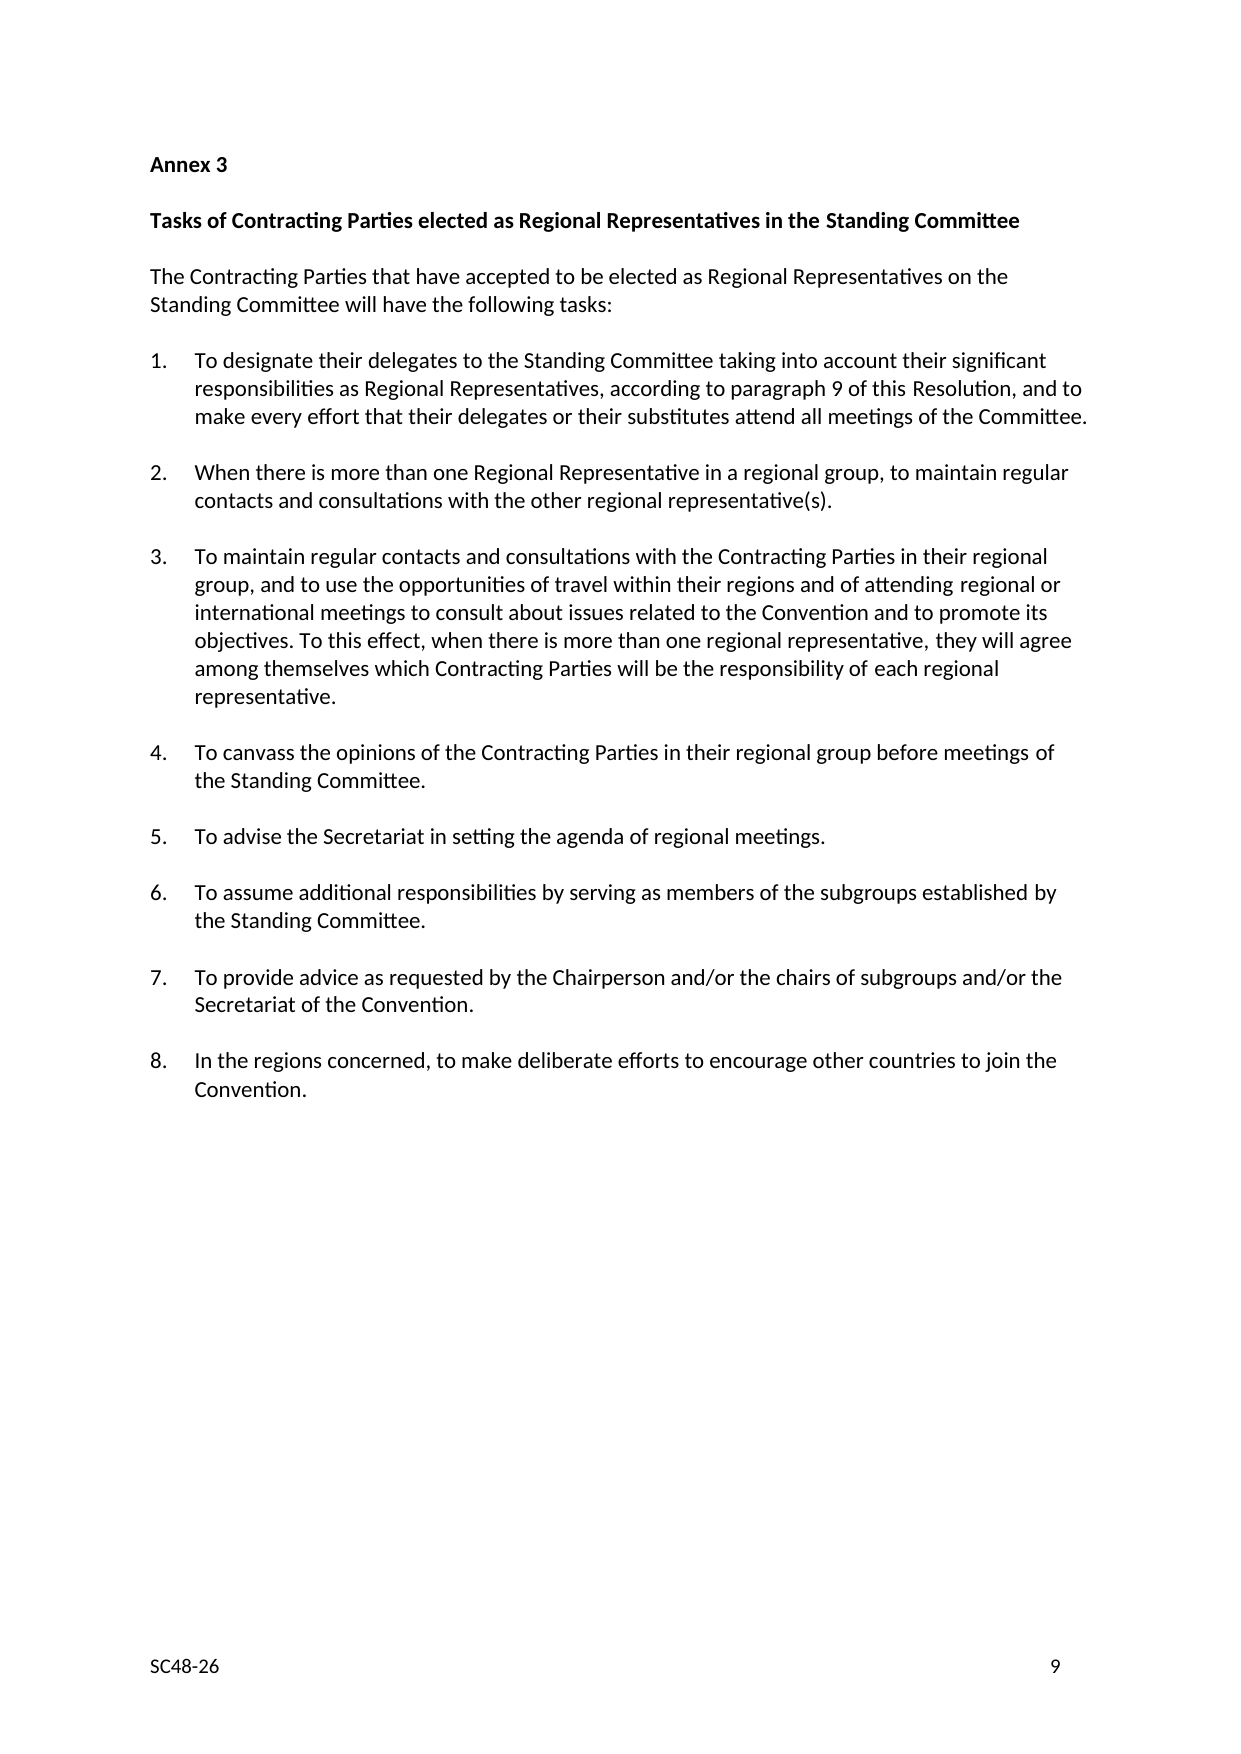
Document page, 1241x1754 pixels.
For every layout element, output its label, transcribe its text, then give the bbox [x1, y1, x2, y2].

list To designate their delegates to the Standing Committee taking into account their significant responsibilities as Regional Representatives, according to paragraph 9 of this Resolution, and to make every effort that their delegates or their substitutes attend all meetings of the Committee. [150, 346, 1090, 430]
list To provide advice as requested by the Chairperson and/or the chairs of subgroups and/or the Secretariat of the Convention. [150, 963, 1090, 1019]
text The Contracting Parties that have accepted to be elected as Regional Representatives on the Standing Committee will have the following tasks: [150, 262, 1090, 318]
list To maintain regular contacts and consultations with the Contracting Parties in their regional group, and to use the opportunities of travel within their regions and of attending regional or international meetings to consult about issues related to the Convention and to promote its objectives. To this effect, when there is more than one regional representative, they will agree among themselves which Contracting Parties will be the responsibility of each regional representative. [150, 542, 1090, 710]
list To assume additional responsibilities by serving as members of the subgroups established by the Standing Committee. [150, 878, 1090, 934]
list When there is more than one Regional Representative in a regional group, to maintain regular contacts and consultations with the other regional representative(s). [150, 458, 1090, 514]
subtitle Annex 3 [150, 150, 1090, 178]
text Tasks of Contracting Parties elected as Regional Representatives in the Standing Committee [150, 206, 1090, 234]
list To canvass the opinions of the Contracting Parties in their regional group before meetings of the Standing Committee. [150, 738, 1090, 794]
list To advise the Secretariat in setting the agenda of regional meetings. [150, 822, 1090, 851]
list In the regions concerned, to make deliberate efforts to encourage other countries to join the Convention. [150, 1047, 1090, 1103]
